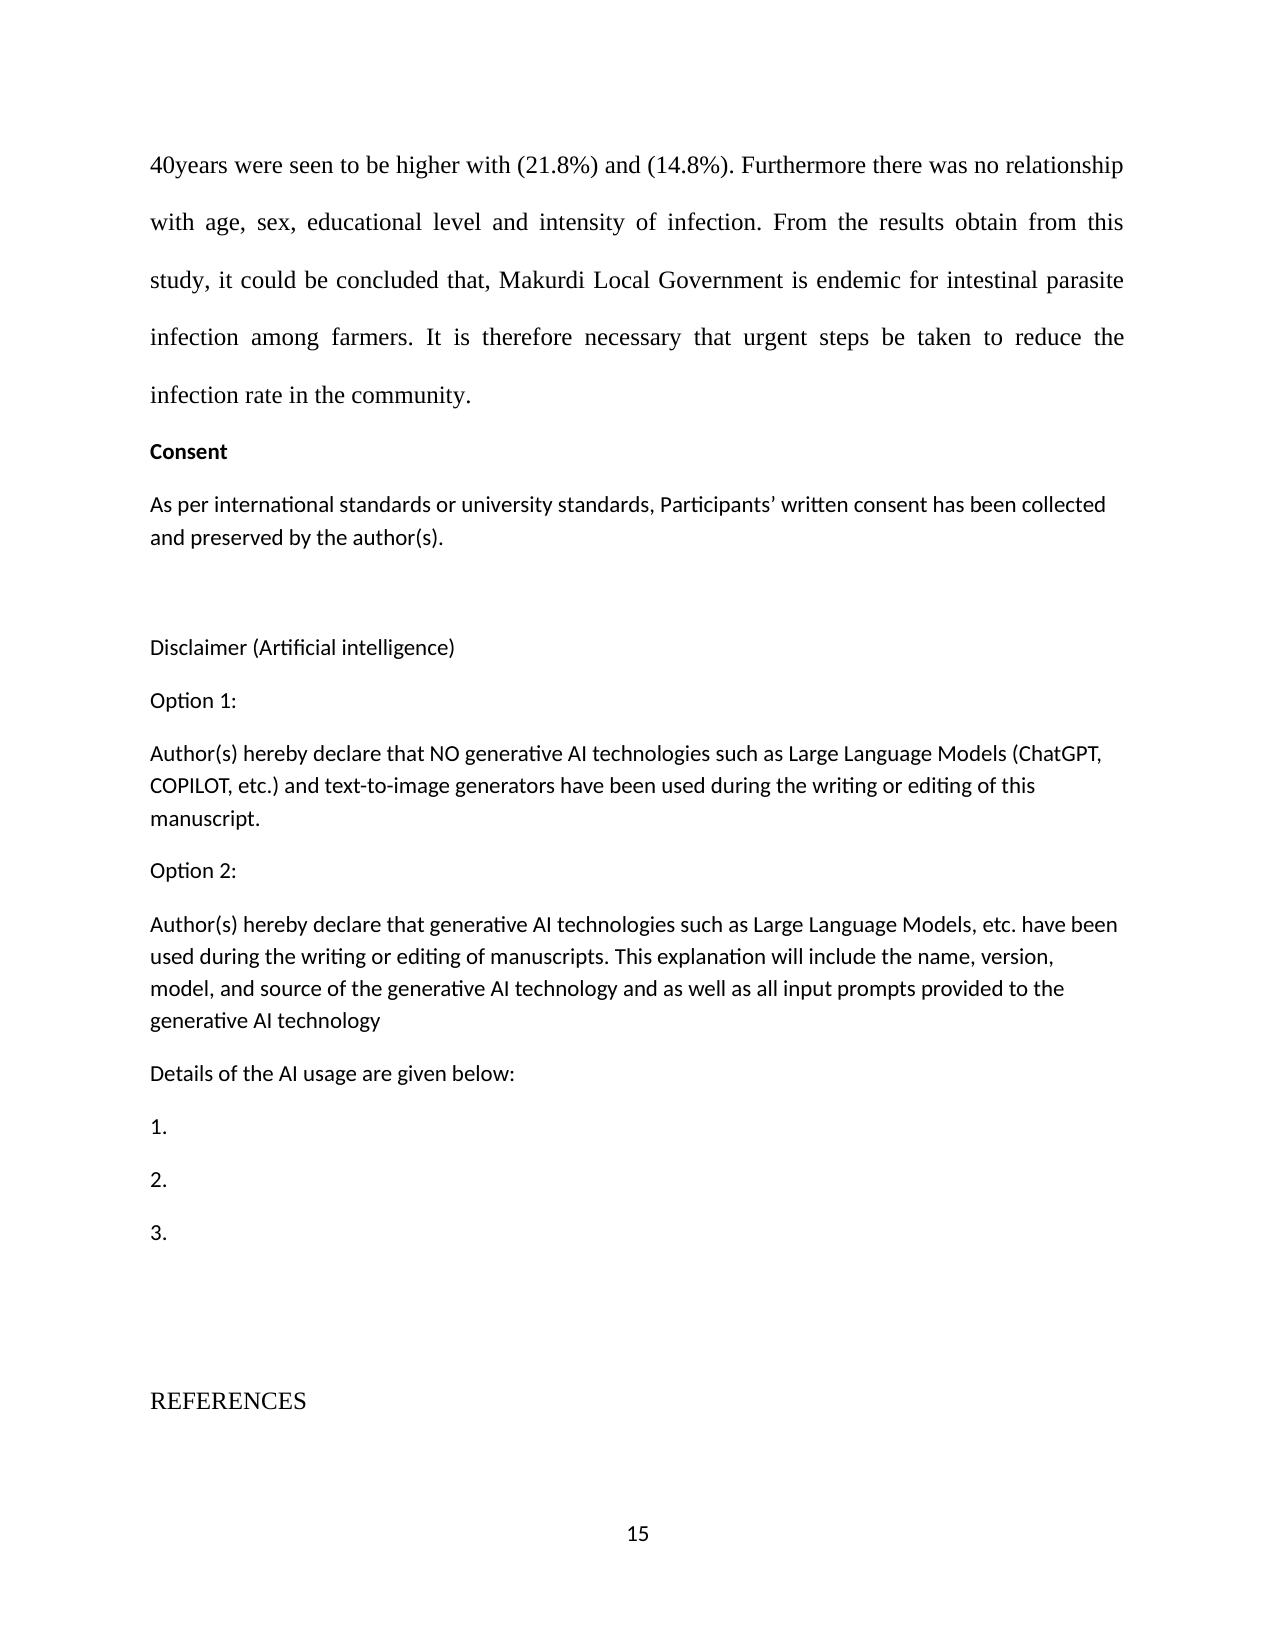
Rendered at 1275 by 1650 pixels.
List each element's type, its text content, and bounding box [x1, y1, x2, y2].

text Details of the AI usage are given below: [150, 1059, 1125, 1087]
text Disclaimer (Artificial intelligence) [150, 633, 1125, 661]
text REFERENCES [150, 1386, 1125, 1415]
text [150, 150, 1125, 409]
text Author(s) hereby declare that NO generative AI technologies such as Large Language Models (ChatGPT, COPILOT, etc.) and text-to-image generators have been used during the writing or editing of this manuscript. [150, 739, 1125, 832]
text Consent [150, 437, 1125, 466]
text As per international standards or university standards, Participants’ written consent has been collected and preserved by the author(s). [150, 491, 1125, 551]
text 3. [150, 1218, 1125, 1246]
text Author(s) hereby declare that generative AI technologies such as Large Language Models, etc. have been used during the writing or editing of manuscripts. This explanation will include the name, version, model, and source of the generative AI technology and as well as all input prompts provided to the generative AI technology [150, 910, 1125, 1034]
text 2. [150, 1165, 1125, 1193]
text 1. [150, 1112, 1125, 1140]
text Option 1: [150, 686, 1125, 714]
text Option 2: [150, 857, 1125, 885]
